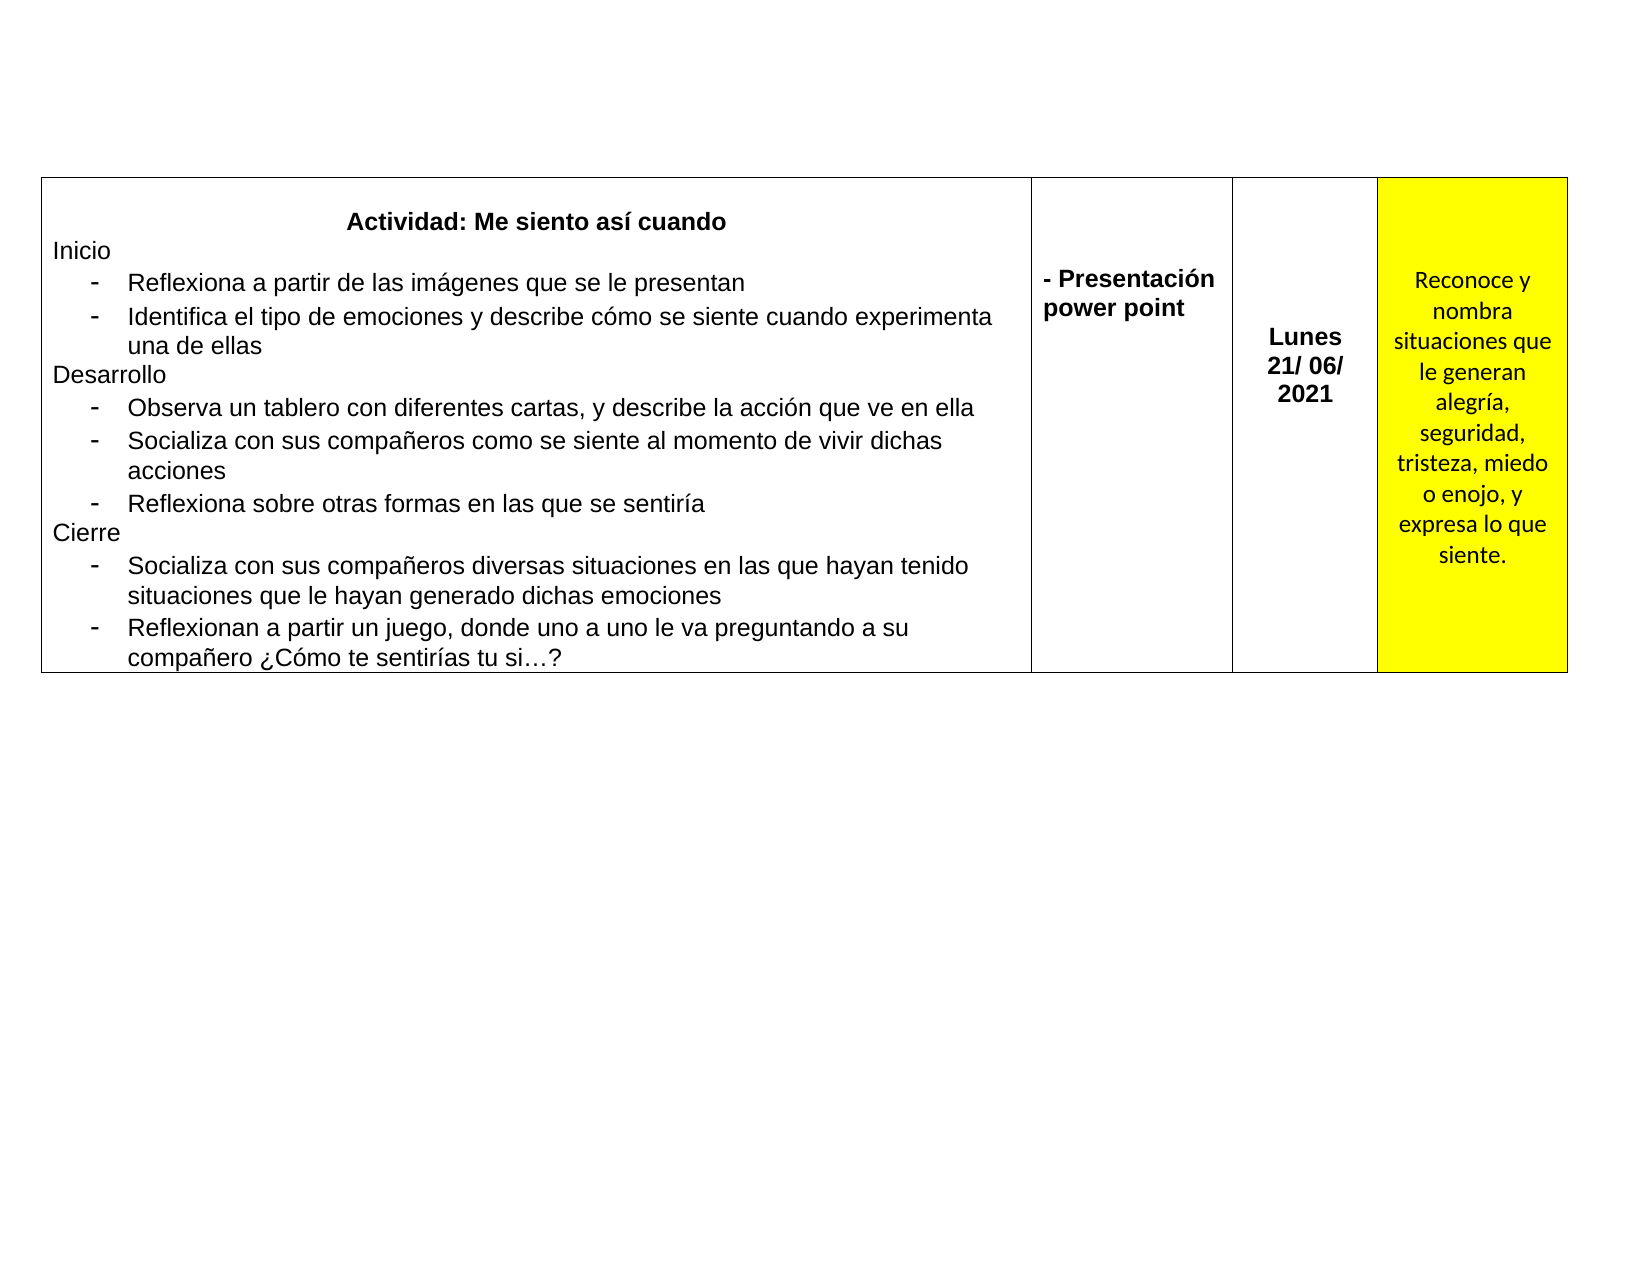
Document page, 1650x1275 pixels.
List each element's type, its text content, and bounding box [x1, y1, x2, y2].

table_cell Reconoce y nombra situaciones que le generan alegría, seguridad, tristeza, miedo o enojo, y expresa lo que siente. [1378, 178, 1567, 672]
table_cell Lunes 21/ 06/ 2021 [1233, 178, 1377, 672]
table_cell - Presentación power point [1032, 178, 1232, 672]
table_cell Actividad: Me siento así cuando Inicio Reflexiona a partir de las imágenes que se le presentan Identifica el tipo de emociones y describe cómo se siente cuando experimenta una de ellas Desarrollo Observa un tablero con diferentes cartas, y describe la acción que ve en ella Socializa con sus compañeros como se siente al momento de vivir dichas acciones Reflexiona sobre otras formas en las que se sentiría Cierre Socializa con sus compañeros diversas situaciones en las que hayan tenido situaciones que le hayan generado dichas emociones Reflexionan a partir un juego, donde uno a uno le va preguntando a su compañero ¿Cómo te sentirías tu si…? [42, 178, 1031, 672]
